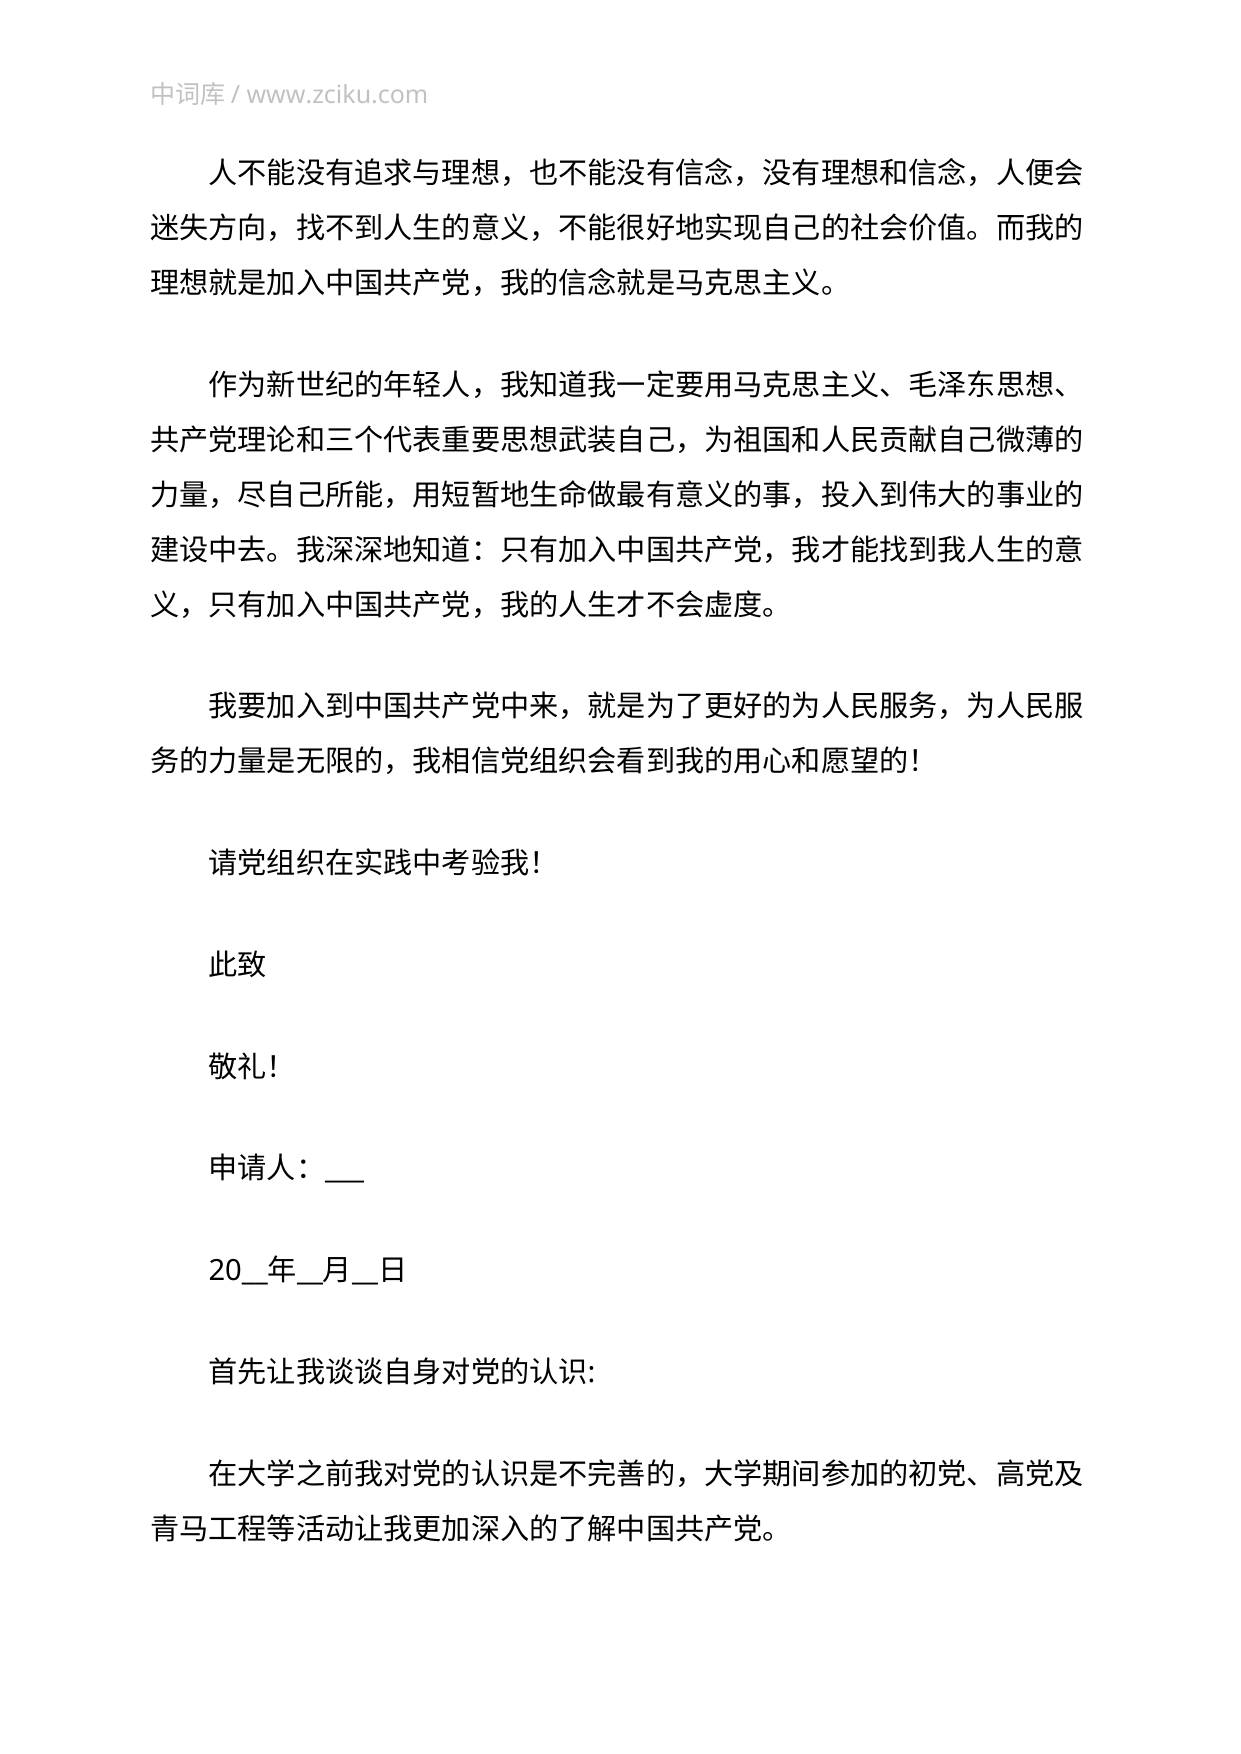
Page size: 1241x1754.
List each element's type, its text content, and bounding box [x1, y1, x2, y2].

text 我要加入到中国共产党中来，就是为了更好的为人民服务，为人民服务的力量是无限的，我相信党组织会看到我的用心和愿望的！ [150, 683, 1090, 780]
text 在大学之前我对党的认识是不完善的，大学期间参加的初党、高党及青马工程等活动让我更加深入的了解中国共产党。 [150, 1451, 1090, 1548]
text 申请人：___ [150, 1145, 1090, 1187]
text 作为新世纪的年轻人，我知道我一定要用马克思主义、毛泽东思想、共产党理论和三个代表重要思想武装自己，为祖国和人民贡献自己微薄的力量，尽自己所能，用短暂地生命做最有意义的事，投入到伟大的事业的建设中去。我深深地知道：只有加入中国共产党，我才能找到我人生的意义，只有加入中国共产党，我的人生才不会虚度。 [150, 362, 1090, 623]
text 敬礼！ [150, 1043, 1090, 1085]
text 20__年__月__日 [150, 1247, 1090, 1289]
text 请党组织在实践中考验我！ [150, 839, 1090, 882]
text 首先让我谈谈自身对党的认识: [150, 1349, 1090, 1391]
text 此致 [150, 941, 1090, 984]
text 人不能没有追求与理想，也不能没有信念，没有理想和信念，人便会迷失方向，找不到人生的意义，不能很好地实现自己的社会价值。而我的理想就是加入中国共产党，我的信念就是马克思主义。 [150, 150, 1090, 302]
